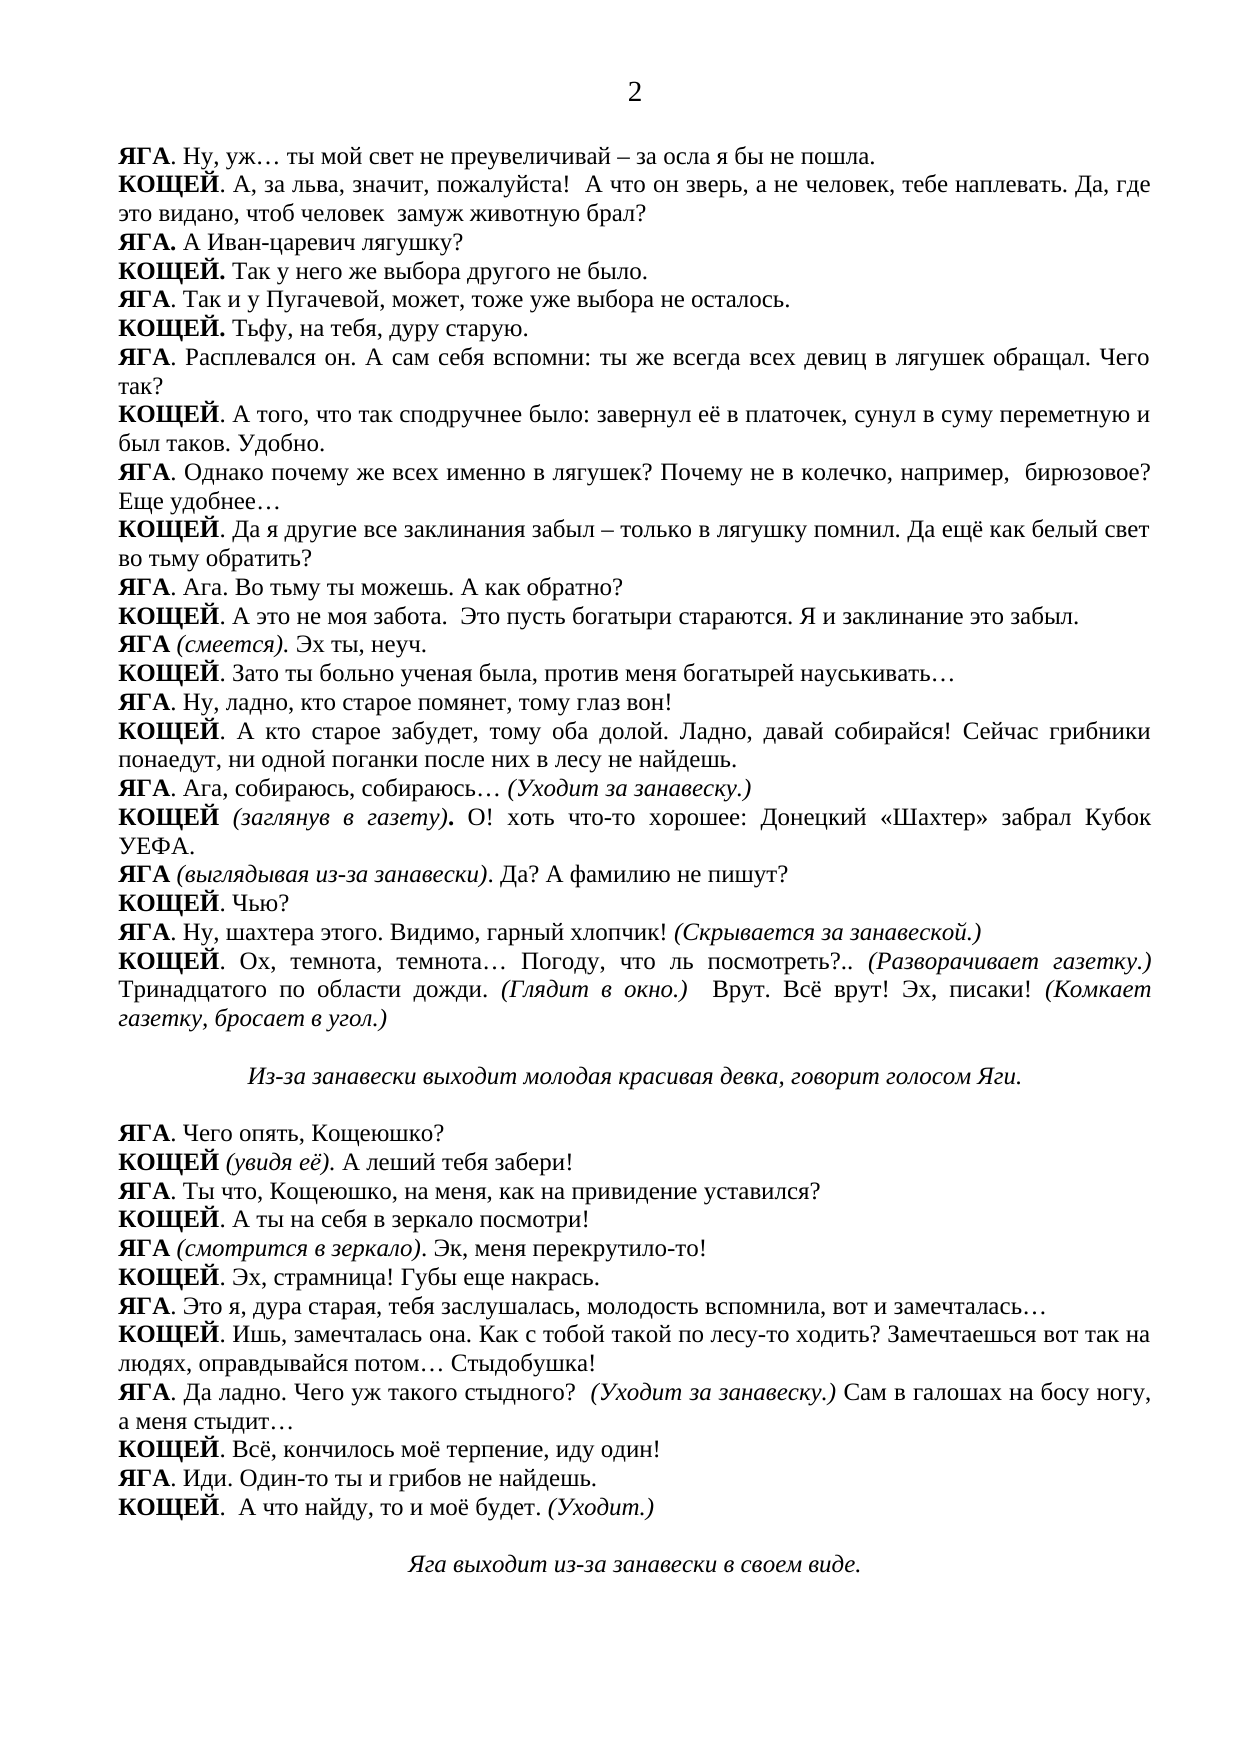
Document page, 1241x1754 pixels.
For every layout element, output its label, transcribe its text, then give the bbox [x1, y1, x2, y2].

text ЯГА (смотрится в зеркало). Эк, меня перекрутило-то! [118, 1233, 1152, 1262]
text ЯГА (смеется). Эх ты, неуч. [118, 629, 1152, 658]
text КОЩЕЙ (заглянув в газету). О! хоть что-то хорошее: Донецкий «Шахтер» забрал Кубок УЕФА. [118, 802, 1152, 859]
text КОЩЕЙ. Чью? [118, 888, 1152, 917]
text КОЩЕЙ. Да я другие все заклинания забыл – только в лягушку помнил. Да ещё как белый свет во тьму обратить? [118, 514, 1152, 572]
text ЯГА. Расплевался он. А сам себя вспомни: ты же всегда всех девиц в лягушек обращал. Чего так? [118, 342, 1152, 399]
text ЯГА. Ну, шахтера этого. Видимо, гарный хлопчик! (Скрывается за занавеской.) [118, 917, 1152, 946]
text ЯГА. Чего опять, Кощеюшко? [118, 1118, 1152, 1147]
text КОЩЕЙ. А это не моя забота. Это пусть богатыри стараются. Я и заклинание это забыл. [118, 601, 1152, 629]
text ЯГА. Ну, ладно, кто старое помянет, тому глаз вон! [118, 687, 1152, 716]
text КОЩЕЙ. А, за льва, значит, пожалуйста! А что он зверь, а не человек, тебе наплевать. Да, где это видано, чтоб человек замуж животную брал? [118, 169, 1152, 227]
text КОЩЕЙ. Так у него же выбора другого не было. [118, 256, 1152, 284]
text ЯГА. Да ладно. Чего уж такого стыдного? (Уходит за занавеску.) Сам в галошах на босу ногу, а меня стыдит… [118, 1377, 1152, 1434]
text ЯГА. Ну, уж… ты мой свет не преувеличивай – за осла я бы не пошла. [118, 141, 1152, 169]
text Из-за занавески выходит молодая красивая девка, говорит голосом Яги. [118, 1061, 1152, 1089]
text КОЩЕЙ. Всё, кончилось моё терпение, иду один! [118, 1434, 1152, 1463]
text ЯГА. Ты что, Кощеюшко, на меня, как на привидение уставился? [118, 1176, 1152, 1204]
text КОЩЕЙ. Ишь, замечталась она. Как с тобой такой по лесу-то ходить? Замечтаешься вот так на людях, оправдывайся потом… Стыдобушка! [118, 1319, 1152, 1377]
text КОЩЕЙ (увидя её). А леший тебя забери! [118, 1147, 1152, 1176]
text ЯГА. Ага. Во тьму ты можешь. А как обратно? [118, 572, 1152, 601]
text КОЩЕЙ. Тьфу, на тебя, дуру старую. [118, 313, 1152, 342]
text ЯГА (выглядывая из-за занавески). Да? А фамилию не пишут? [118, 859, 1152, 888]
text КОЩЕЙ. А кто старое забудет, тому оба долой. Ладно, давай собирайся! Сейчас грибники понаедут, ни одной поганки после них в лесу не найдешь. [118, 716, 1152, 773]
text КОЩЕЙ. А ты на себя в зеркало посмотри! [118, 1204, 1152, 1233]
text Яга выходит из-за занавески в своем виде. [118, 1549, 1152, 1578]
text КОЩЕЙ. А того, что так сподручнее было: завернул её в платочек, сунул в суму переметную и был таков. Удобно. [118, 399, 1152, 457]
text КОЩЕЙ. А что найду, то и моё будет. (Уходит.) [118, 1492, 1152, 1521]
text КОЩЕЙ. Зато ты больно ученая была, против меня богатырей науськивать… [118, 658, 1152, 687]
text ЯГА. Ага, собираюсь, собираюсь… (Уходит за занавеску.) [118, 773, 1152, 802]
text КОЩЕЙ. Ох, темнота, темнота… Погоду, что ль посмотреть?.. (Разворачивает газетку.) Тринадцатого по области дожди. (Глядит в окно.) Врут. Всё врут! Эх, писаки! (Комкает газетку, бросает в угол.) [118, 946, 1152, 1032]
text ЯГА. А Иван-царевич лягушку? [118, 227, 1152, 256]
text ЯГА. Это я, дура старая, тебя заслушалась, молодость вспомнила, вот и замечталась… [118, 1291, 1152, 1319]
text ЯГА. Однако почему же всех именно в лягушек? Почему не в колечко, например, бирюзовое? Еще удобнее… [118, 457, 1152, 514]
text КОЩЕЙ. Эх, страмница! Губы еще накрась. [118, 1262, 1152, 1291]
text ЯГА. Иди. Один-то ты и грибов не найдешь. [118, 1463, 1152, 1492]
text ЯГА. Так и у Пугачевой, может, тоже уже выбора не осталось. [118, 284, 1152, 313]
